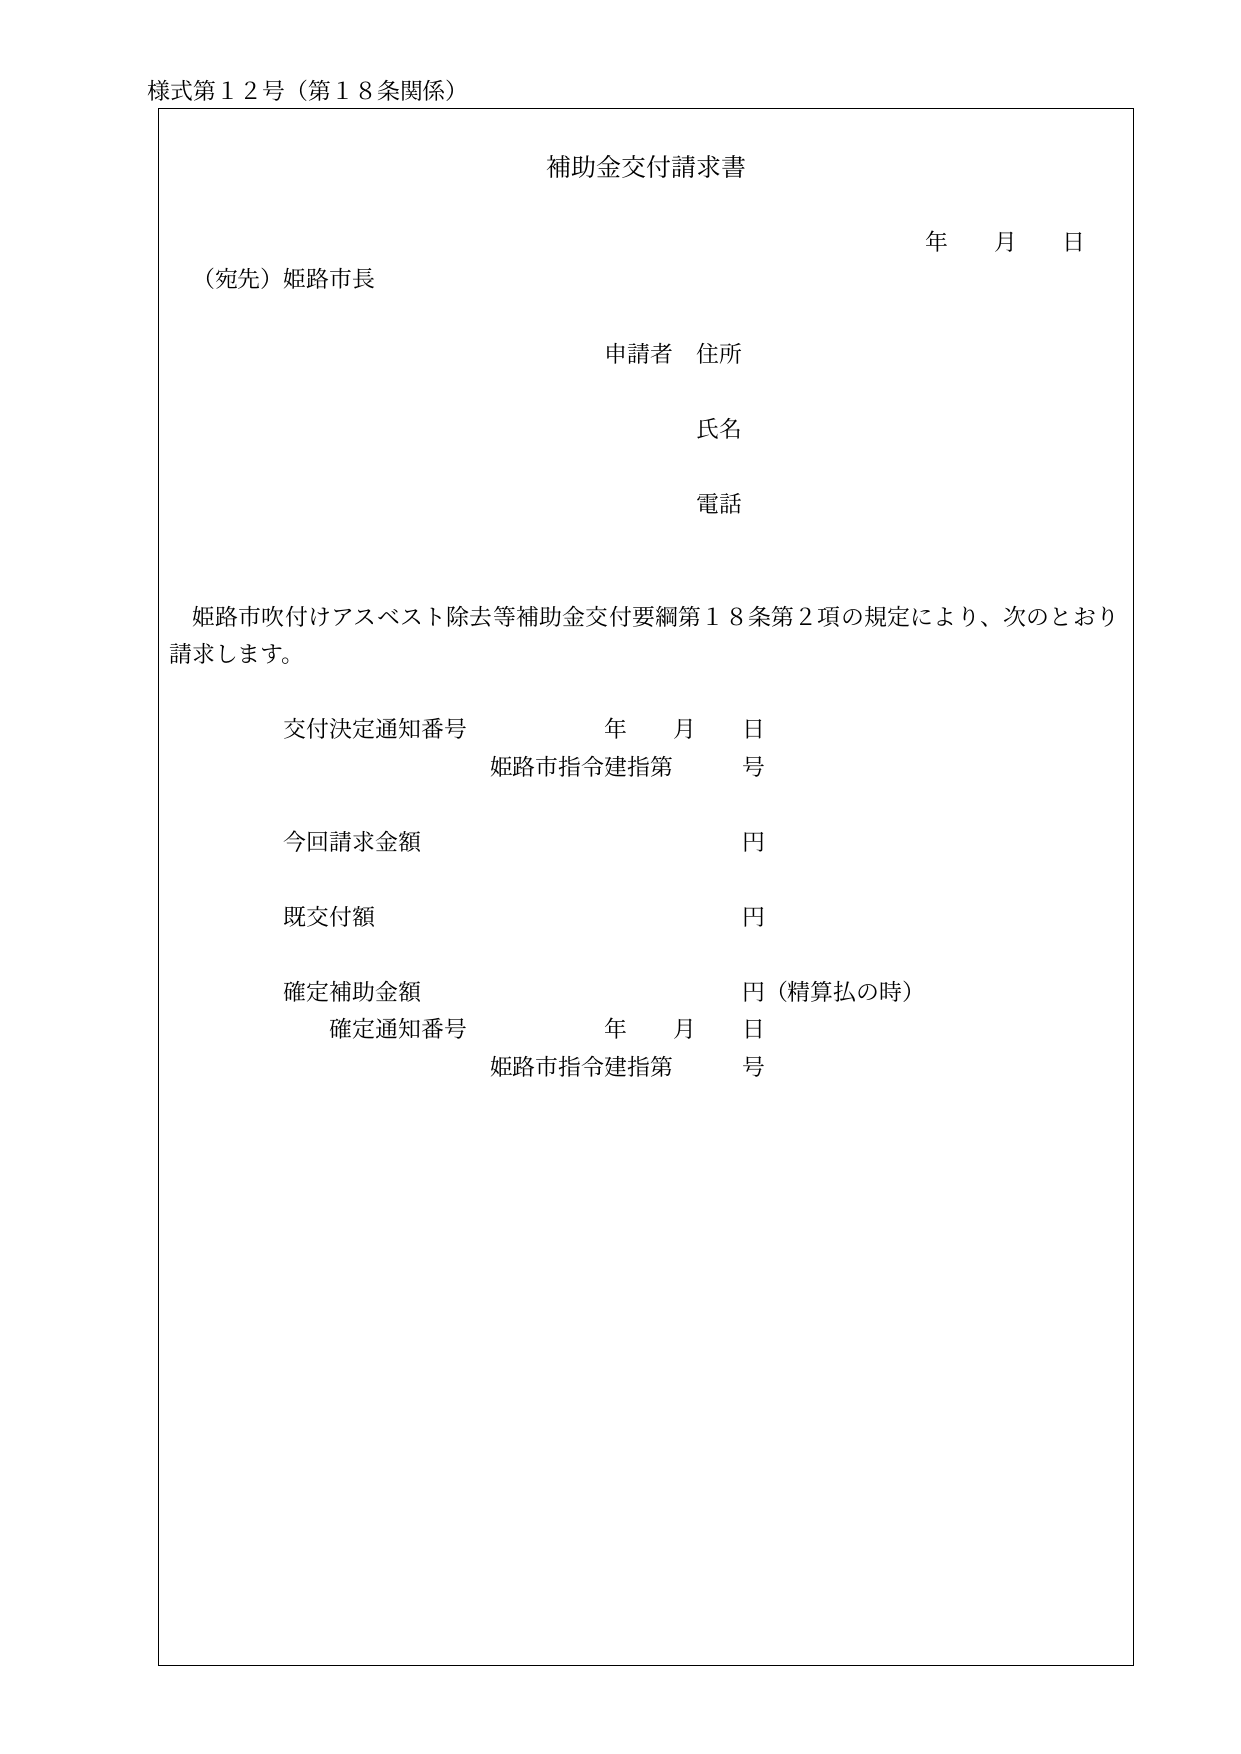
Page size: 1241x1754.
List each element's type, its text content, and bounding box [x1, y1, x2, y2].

text 様式第１２号（第１８条関係） [148, 71, 1152, 108]
table_header 補助金交付請求書 年 月 日 （宛先）姫路市長 申請者 住所 氏名 電話 姫路市吹付けアスベスト除去等補助金交付要綱第１８条第２項の規定により、次のとおり請求します。 交付決定通知番号 年 月 日 姫路市指令建指第 号 今回請求金額 円 既交付額 円 確定補助金額 円（精算払の時） 確定通知番号 年 月 日 姫路市指令建指第 号 [159, 109, 1133, 1665]
